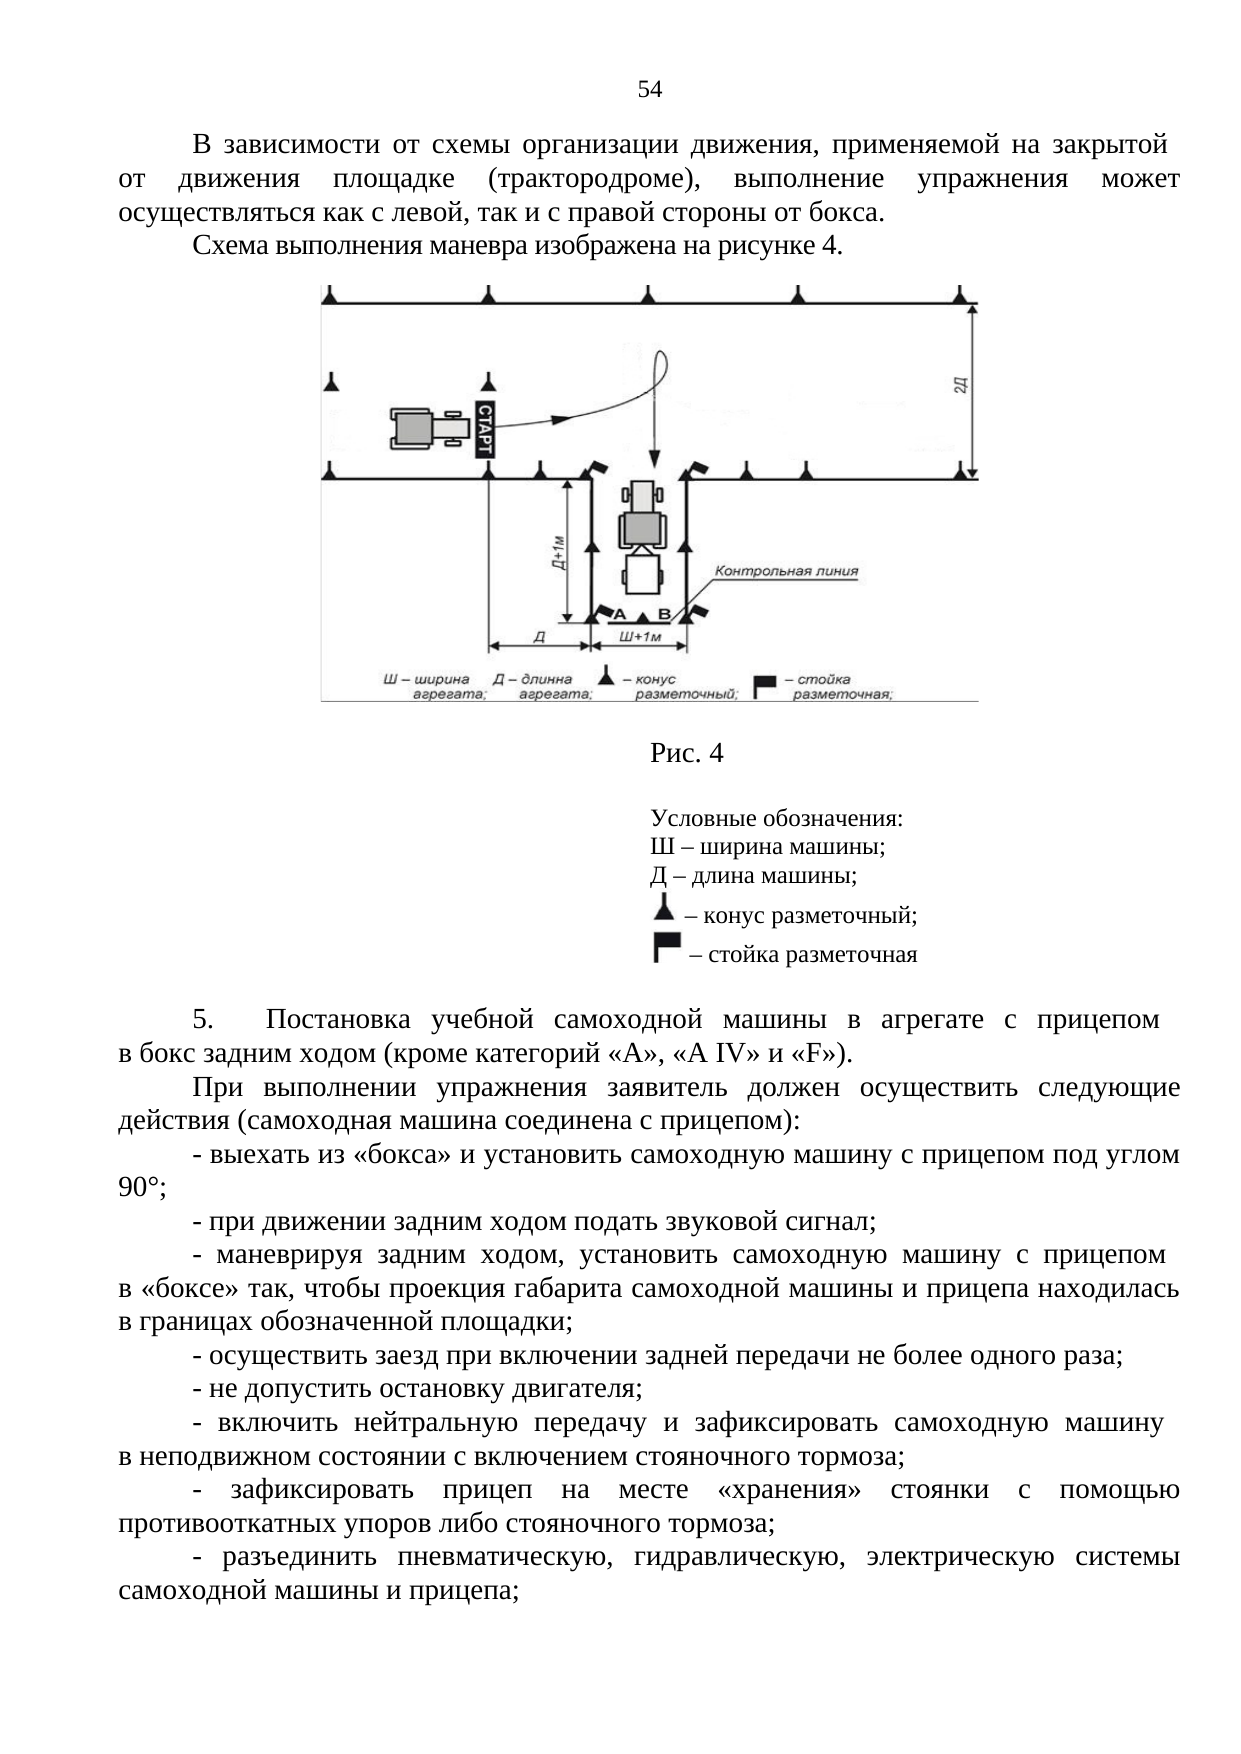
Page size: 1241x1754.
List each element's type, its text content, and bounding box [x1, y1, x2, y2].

picture [649, 929, 684, 963]
text Д – длина машины; [650, 860, 1181, 889]
text - зафиксировать прицеп на месте «хранения» стоянки с помощью противооткатных упоров либо стояночного тормоза; [118, 1471, 1181, 1538]
text - не допустить остановку двигателя; [118, 1371, 1181, 1404]
picture [320, 285, 979, 702]
text - выехать из «бокса» и установить самоходную машину с прицепом под углом 90°; [118, 1136, 1181, 1203]
text - при движении задним ходом подать звуковой сигнал; [118, 1203, 1181, 1236]
text Ш – ширина машины; [650, 831, 1181, 860]
text - включить нейтральную передачу и зафиксировать самоходную машину в неподвижном состоянии с включением стояночного тормоза; [118, 1404, 1181, 1471]
text – конус разметочный; [650, 889, 1181, 929]
text При выполнении упражнения заявитель должен осуществить следующие действия (самоходная машина соединена с прицепом): [118, 1069, 1181, 1136]
text - маневрируя задним ходом, установить самоходную машину с прицепом в «боксе» так, чтобы проекция габарита самоходной машины и прицепа находилась в границах обозначенной площадки; [118, 1236, 1181, 1337]
text Рис. 4 [118, 736, 1181, 769]
text Условные обозначения: [650, 803, 1181, 831]
text - осуществить заезд при включении задней передачи не более одного раза; [118, 1337, 1181, 1371]
text - разъединить пневматическую, гидравлическую, электрическую системы самоходной машины и прицепа; [118, 1538, 1181, 1605]
list Постановка учебной самоходной машины в агрегате с прицепом в бокс задним ходом (кроме категорий «A», «A IV» и «F»). [118, 1002, 1181, 1069]
picture [649, 888, 679, 924]
text – стойка разметочная [650, 929, 1181, 968]
text Схема выполнения маневра изображена на рисунке 4. [118, 227, 1181, 261]
text В зависимости от схемы организации движения, применяемой на закрытой от движения площадке (трактородроме), выполнение упражнения может осуществляться как с левой, так и с правой стороны от бокса. [118, 127, 1181, 227]
